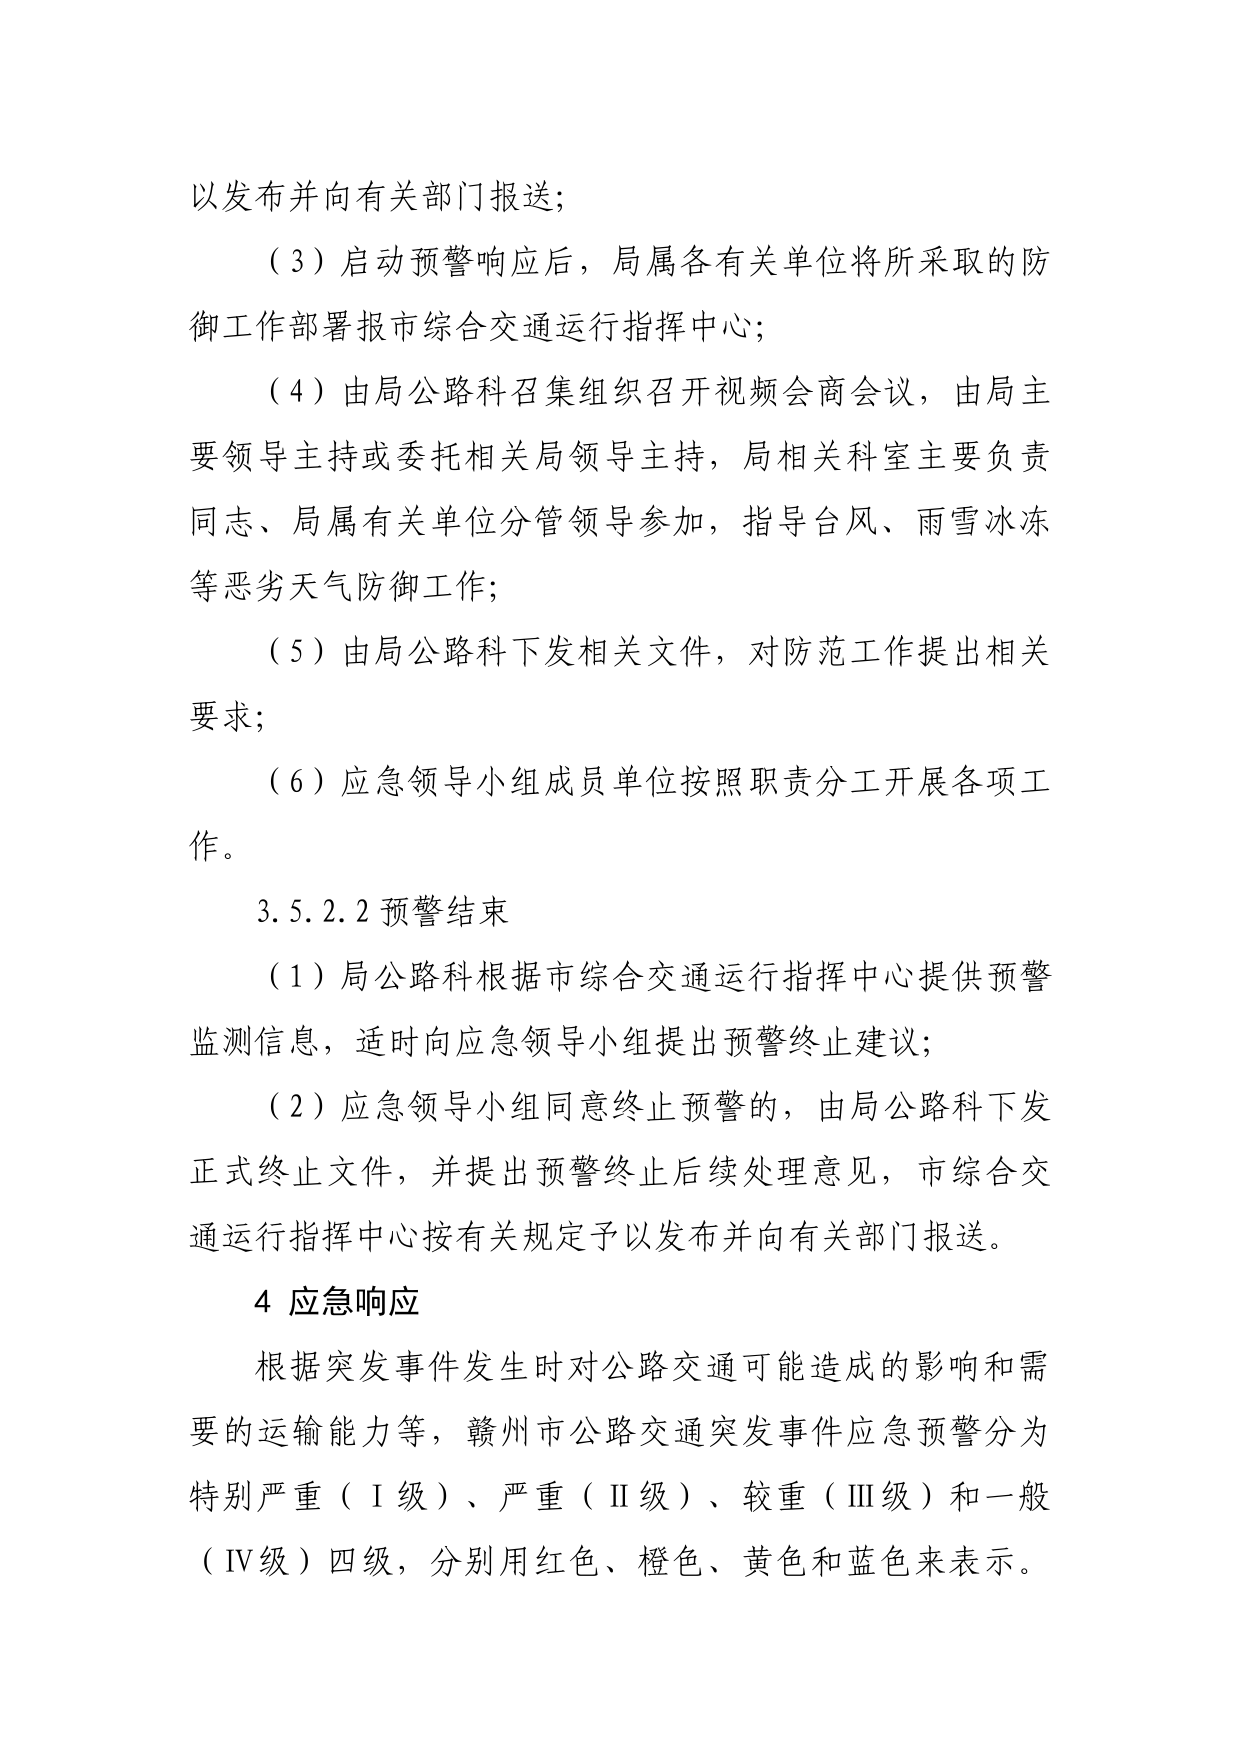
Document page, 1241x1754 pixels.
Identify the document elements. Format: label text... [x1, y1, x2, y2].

text 3.5.2.2预警结束 [187, 877, 1053, 942]
text （5）由局公路科下发相关文件，对防范工作提出相关要求； [187, 617, 1053, 747]
text 4 应急响应 [187, 1267, 1053, 1332]
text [187, 1332, 1053, 1592]
text （3）启动预警响应后，局属各有关单位将所采取的防御工作部署报市综合交通运行指挥中心； [187, 227, 1053, 357]
text （6）应急领导小组成员单位按照职责分工开展各项工作。 [187, 747, 1053, 877]
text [187, 162, 1053, 227]
text （1）局公路科根据市综合交通运行指挥中心提供预警监测信息，适时向应急领导小组提出预警终止建议； [187, 942, 1053, 1072]
text （2）应急领导小组同意终止预警的，由局公路科下发正式终止文件，并提出预警终止后续处理意见，市综合交通运行指挥中心按有关规定予以发布并向有关部门报送。 [187, 1072, 1053, 1267]
text （4）由局公路科召集组织召开视频会商会议，由局主要领导主持或委托相关局领导主持，局相关科室主要负责同志、局属有关单位分管领导参加，指导台风、雨雪冰冻等恶劣天气防御工作； [187, 357, 1053, 617]
